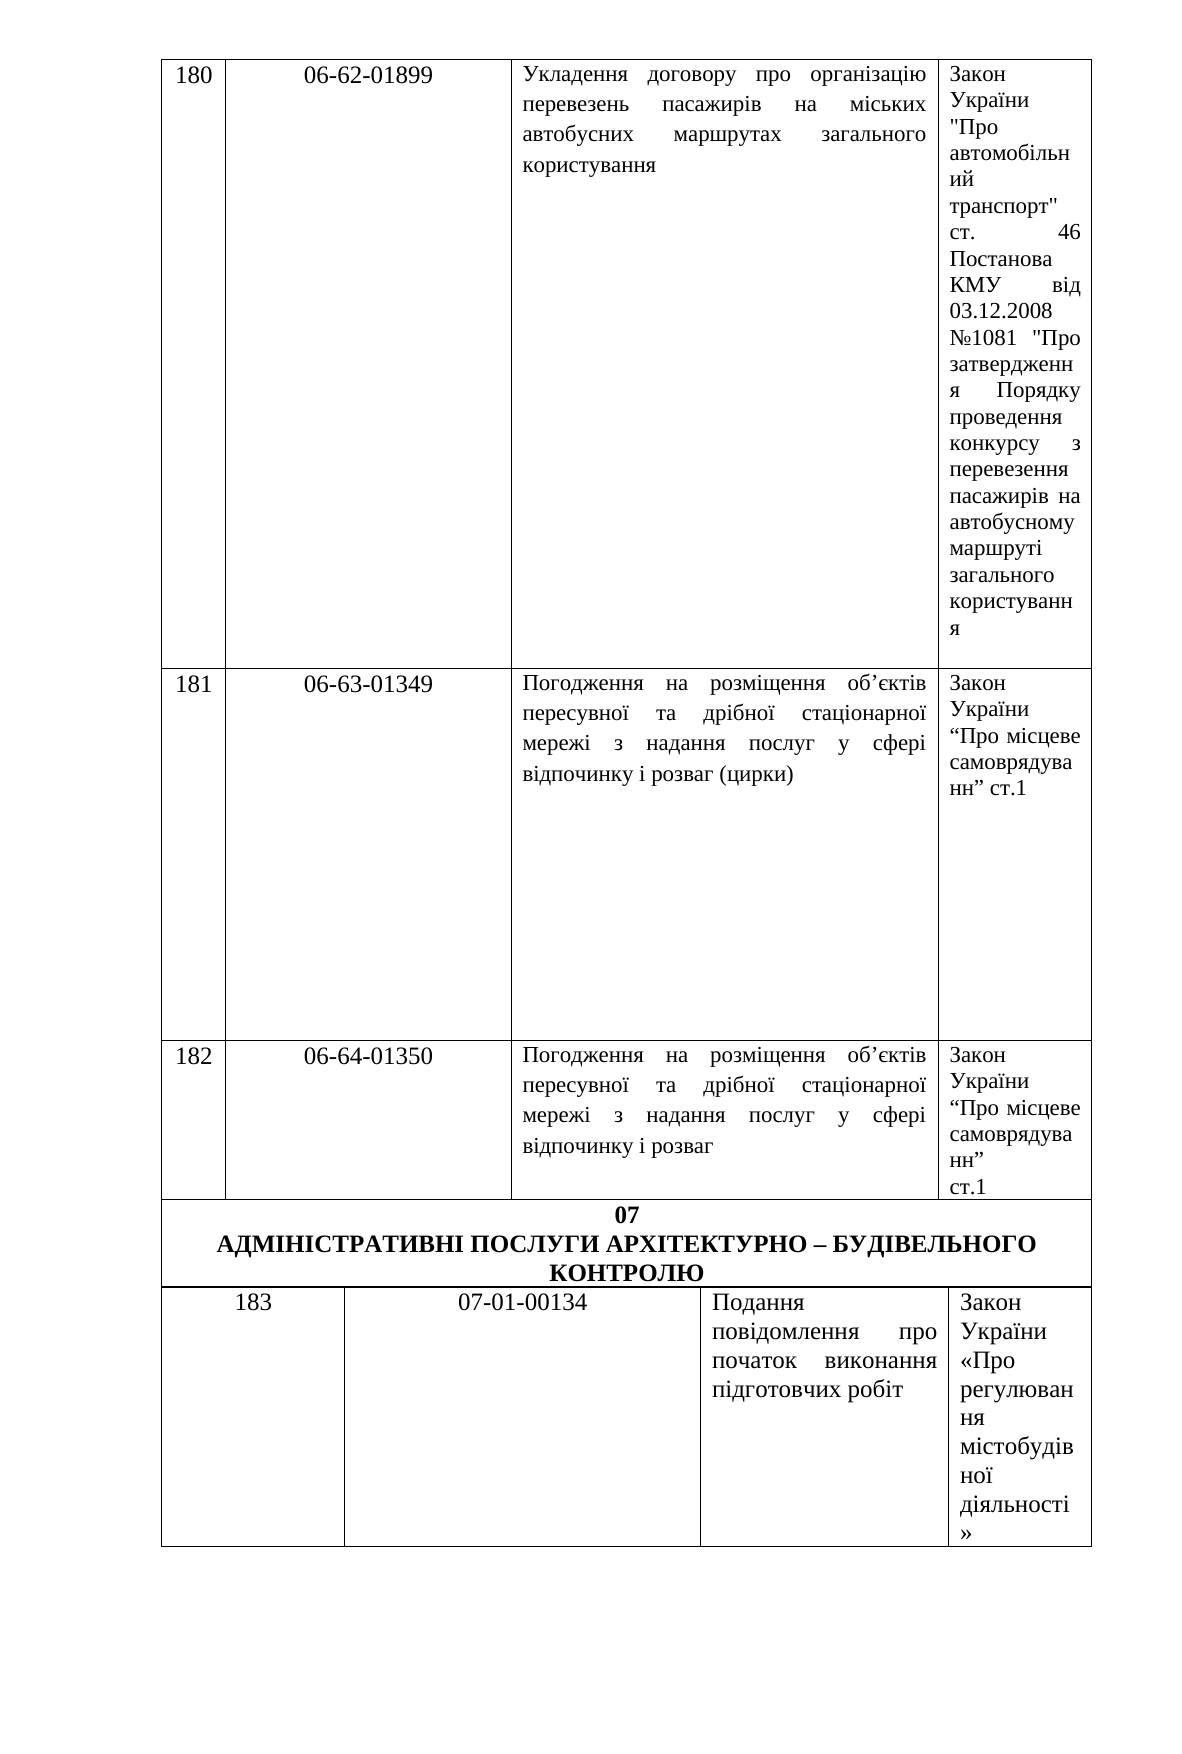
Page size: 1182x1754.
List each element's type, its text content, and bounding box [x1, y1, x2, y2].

table_cell Укладення договору про організацію перевезень пасажирів на міських автобусних маршрутах загального користування [512, 60, 938, 668]
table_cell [939, 60, 1091, 668]
table_cell 06-63-01349 [226, 669, 511, 1040]
table_cell 180 [162, 60, 225, 668]
table_cell Закон України “Про місцеве самоврядуванн” ст.1 [939, 669, 1091, 1040]
table_cell 07 АДМІНІСТРАТИВНІ ПОСЛУГИ АРХІТЕКТУРНО – БУДІВЕЛЬНОГО КОНТРОЛЮ [162, 1200, 1091, 1286]
table_cell 06-62-01899 [226, 60, 511, 668]
table_cell 183 [162, 1288, 344, 1546]
table_cell 181 [162, 669, 225, 1040]
table_cell Закон України “Про місцеве самоврядуванн” ст.1 [939, 1041, 1091, 1199]
table_cell 06-64-01350 [226, 1041, 511, 1199]
table_cell Подання повідомлення про початок виконання підготовчих робіт [701, 1288, 948, 1546]
table_cell 07-01-00134 [345, 1288, 700, 1546]
table_cell 182 [162, 1041, 225, 1199]
table_cell Погодження на розміщення об’єктів пересувної та дрібної стаціонарної мережі з надання послуг у сфері відпочинку і розваг (цирки) [512, 669, 938, 1040]
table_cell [949, 1288, 1091, 1546]
table_cell Погодження на розміщення об’єктів пересувної та дрібної стаціонарної мережі з надання послуг у сфері відпочинку і розваг [512, 1041, 938, 1199]
